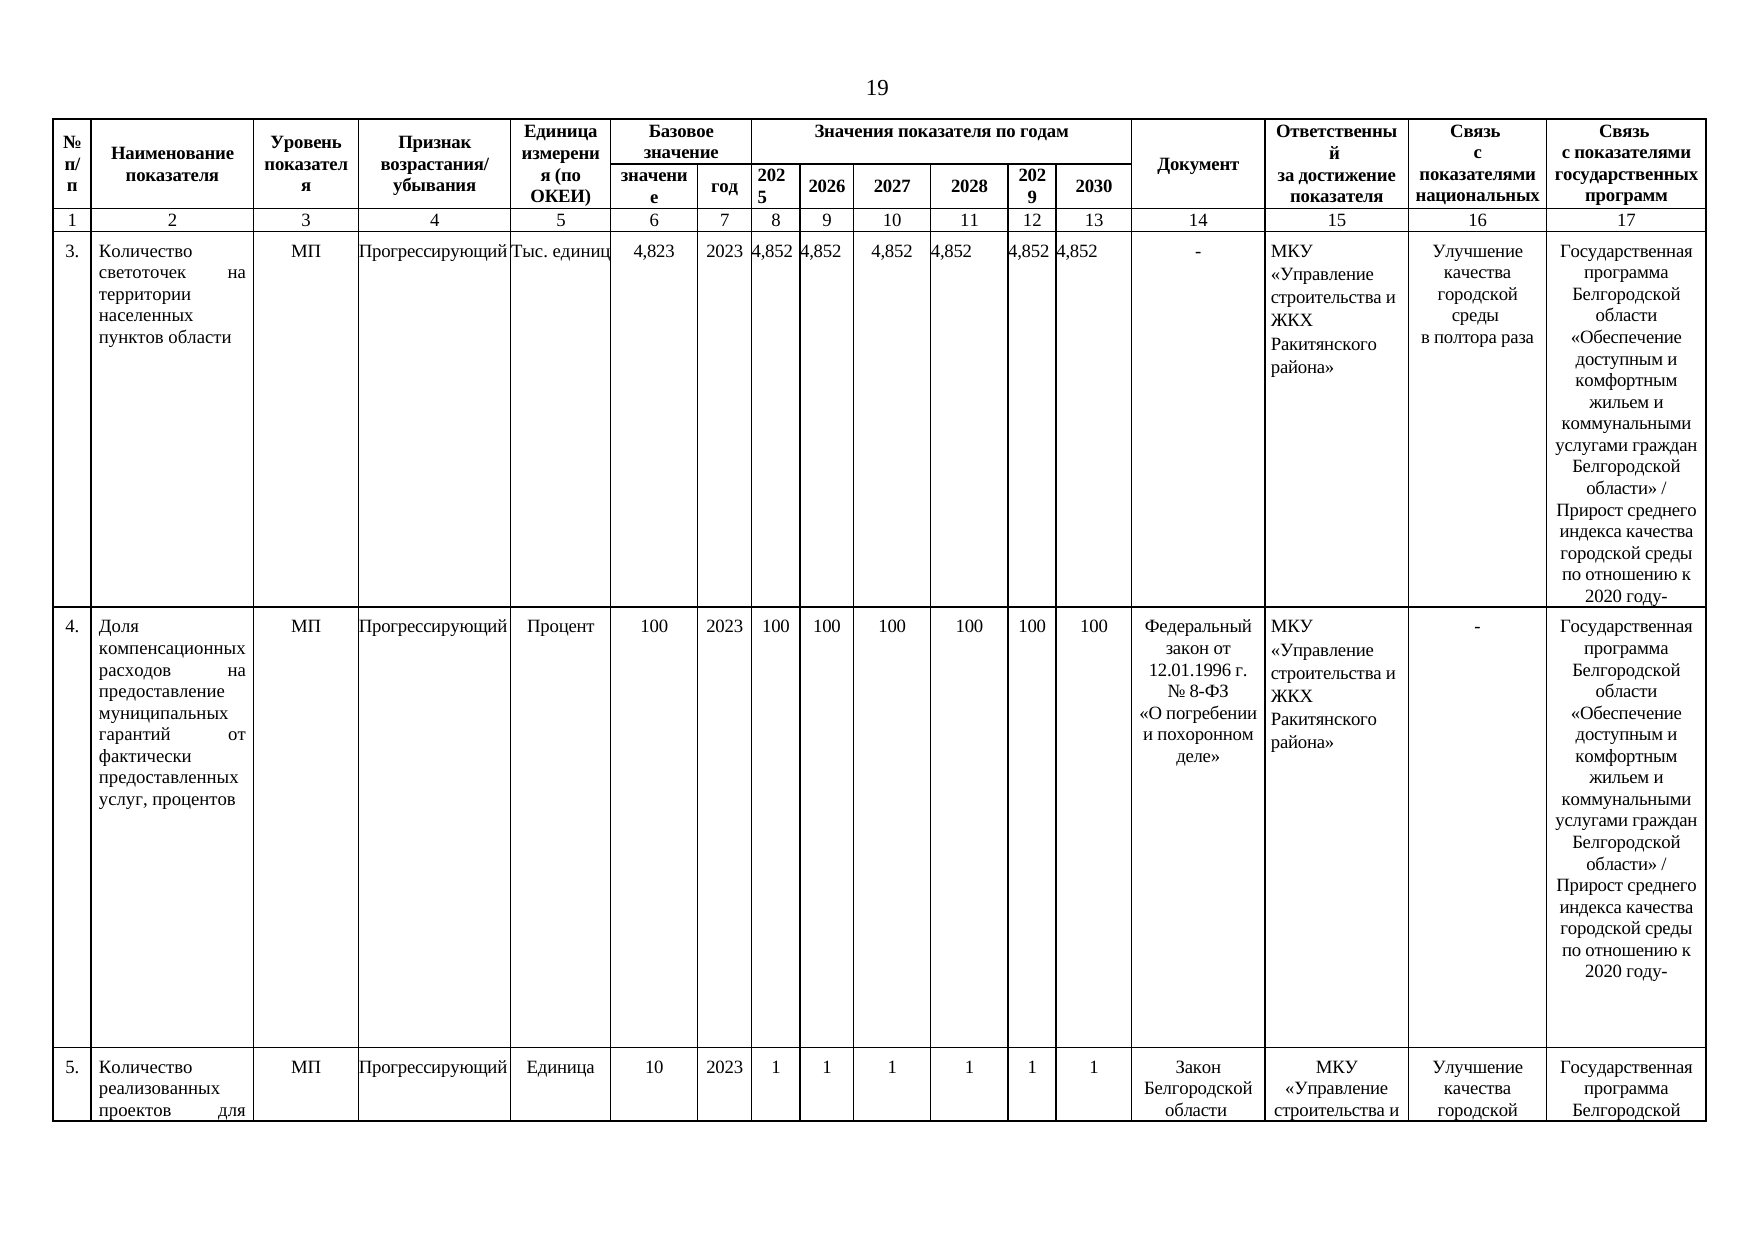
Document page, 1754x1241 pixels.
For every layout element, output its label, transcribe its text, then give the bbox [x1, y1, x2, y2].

table_cell 2023 [698, 1048, 751, 1120]
table_cell 1 [1009, 1048, 1055, 1120]
table_cell 4,852 [1009, 232, 1055, 606]
table_cell 2027 [854, 165, 930, 207]
table_cell 100 [1057, 608, 1131, 1047]
table_cell 15 [1266, 209, 1408, 231]
table_cell - [1409, 608, 1546, 1047]
table_header № п/п [54, 120, 90, 207]
table_cell 3 [254, 209, 358, 231]
table_cell 4,852 [931, 232, 1007, 606]
table_header Связь с показателями национальных целей [1409, 120, 1546, 207]
table_cell 9 [801, 209, 853, 231]
table_cell Прогрессирующий [359, 1048, 510, 1120]
table_header Связь с показателями государственных программ Российской Федерации [1547, 120, 1705, 207]
table_header Единица измерения (по ОКЕИ) [511, 120, 610, 207]
table_cell 2026 [801, 165, 853, 207]
table_cell 100 [801, 608, 853, 1047]
table_cell 4,852 [854, 232, 930, 606]
table_cell 8 [752, 209, 799, 231]
table_cell 17 [1547, 209, 1705, 231]
table_header Наименование показателя [92, 120, 253, 207]
table_cell Количество реализованных проектов для повышения уровня жизни граждан в Ракитянском районе Белгородской области [92, 1048, 253, 1120]
table_cell 1 [752, 1048, 799, 1120]
table_cell Прогрессирующий [359, 608, 510, 1047]
table_cell 7 [698, 209, 751, 231]
table_header Уровень показателя [254, 120, 358, 207]
table_cell 5 [511, 209, 610, 231]
table_cell 16 [1409, 209, 1546, 231]
table_cell 100 [854, 608, 930, 1047]
table_cell 5. [54, 1048, 90, 1120]
table_cell 4,852 [801, 232, 853, 606]
table_cell Доля компенсационных расходов на предоставление муниципальных гарантий от фактически предоставленных услуг, процентов [92, 608, 253, 1047]
table_cell 10 [854, 209, 930, 231]
table_cell МКУ «Управление строительства и ЖКХ Ракитянского района» [1266, 608, 1408, 1047]
table_cell 12 [1009, 209, 1055, 231]
table_cell - [1132, 232, 1264, 606]
table_cell 10 [611, 1048, 697, 1120]
table_cell 2028 [931, 165, 1007, 207]
table_cell Единица [511, 1048, 610, 1120]
table_header Документ [1132, 120, 1264, 207]
table_cell 1 [931, 1048, 1007, 1120]
table_header Признак возрастания/ убывания [359, 120, 510, 207]
table_cell 4,852 [1057, 232, 1131, 606]
table_cell 1 [54, 209, 90, 231]
table_cell 2029 [1009, 165, 1055, 207]
table_cell МКУ «Управление строительства и ЖКХ Ракитянского района» [1266, 232, 1408, 606]
table_cell 4,852 [752, 232, 799, 606]
table_cell 2023 [698, 232, 751, 606]
table_cell 14 [1132, 209, 1264, 231]
table_cell 13 [1057, 209, 1131, 231]
table_cell МП [254, 1048, 358, 1120]
table_cell МКУ «Управление строительства и ЖКХ Ракитянского района» [1266, 1048, 1408, 1120]
table_cell 1 [1057, 1048, 1131, 1120]
table_cell 3. [54, 232, 90, 606]
table_cell Тыс. единиц [511, 232, 610, 606]
table_cell 2025 [752, 165, 799, 207]
table_cell Федеральный закон от 12.01.1996 г. № 8-ФЗ «О погребении и похоронном деле» [1132, 608, 1264, 1047]
table_cell 1 [801, 1048, 853, 1120]
table_cell 11 [931, 209, 1007, 231]
table_cell 2030 [1057, 165, 1131, 207]
table_cell Улучшение качества городской среды в полтора раза [1409, 1048, 1546, 1120]
table_cell 1 [854, 1048, 930, 1120]
table_header Базовое значение [611, 120, 751, 163]
table_cell 2 [92, 209, 253, 231]
table_cell 6 [611, 209, 697, 231]
table_cell значение [611, 165, 697, 207]
table_cell 2023 [698, 608, 751, 1047]
table_cell МП [254, 232, 358, 606]
table_cell 100 [752, 608, 799, 1047]
table_header Значения показателя по годам [752, 120, 1131, 163]
table_cell Прогрессирующий [359, 232, 510, 606]
table_cell 4 [359, 209, 510, 231]
table_cell Процент [511, 608, 610, 1047]
table_cell Улучшение качества городской среды в полтора раза [1409, 232, 1546, 606]
table_header Ответственный за достижение показателя [1266, 120, 1408, 207]
table_cell Количество светоточек на территории населенных пунктов области [92, 232, 253, 606]
table_cell МП [254, 608, 358, 1047]
table_cell год [698, 165, 751, 207]
table_cell 4. [54, 608, 90, 1047]
table_cell 100 [931, 608, 1007, 1047]
table_cell 100 [611, 608, 697, 1047]
table_cell 4,823 [611, 232, 697, 606]
table_cell 100 [1009, 608, 1055, 1047]
